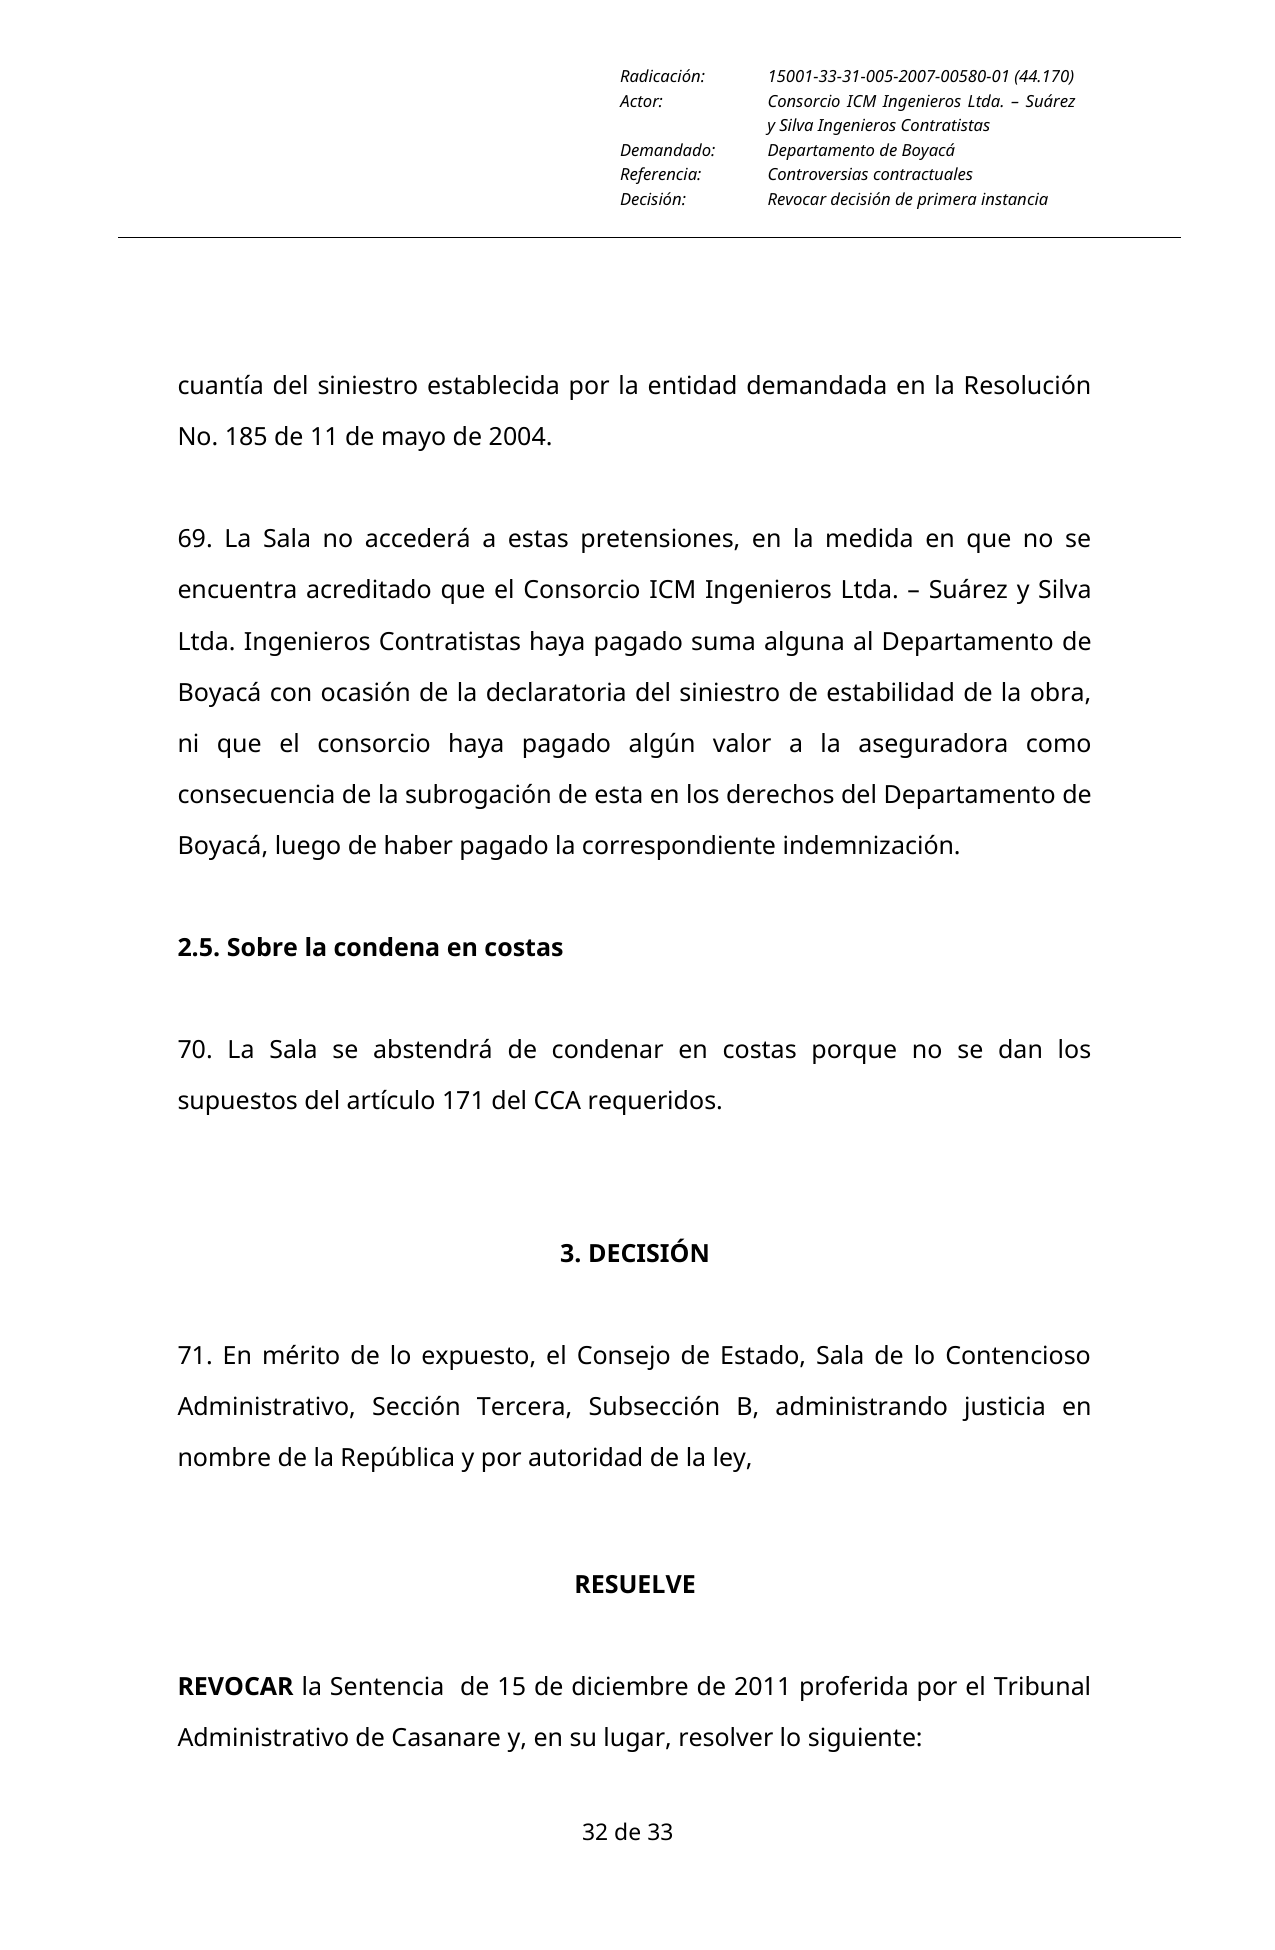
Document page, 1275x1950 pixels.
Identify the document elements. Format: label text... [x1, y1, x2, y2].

text 71. En mérito de lo expuesto, el Consejo de Estado, Sala de lo Contencioso Administrativo, Sección Tercera, Subsección B, administrando justicia en nombre de la República y por autoridad de la ley, [177, 1338, 1092, 1474]
text 3. DECISIÓN [177, 1236, 1092, 1270]
text 2.5. Sobre la condena en costas [177, 929, 1092, 963]
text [177, 368, 1092, 453]
text REVOCAR la Sentencia de 15 de diciembre de 2011 proferida por el Tribunal Administrativo de Casanare y, en su lugar, resolver lo siguiente: [177, 1669, 1092, 1754]
text 70. La Sala se abstendrá de condenar en costas porque no se dan los supuestos del artículo 171 del CCA requeridos. [177, 1032, 1092, 1117]
text 69. La Sala no accederá a estas pretensiones, en la medida en que no se encuentra acreditado que el Consorcio ICM Ingenieros Ltda. – Suárez y Silva Ltda. Ingenieros Contratistas haya pagado suma alguna al Departamento de Boyacá con ocasión de la declaratoria del siniestro de estabilidad de la obra, ni que el consorcio haya pagado algún valor a la aseguradora como consecuencia de la subrogación de esta en los derechos del Departamento de Boyacá, luego de haber pagado la correspondiente indemnización. [177, 521, 1092, 861]
subtitle RESUELVE [177, 1567, 1092, 1601]
